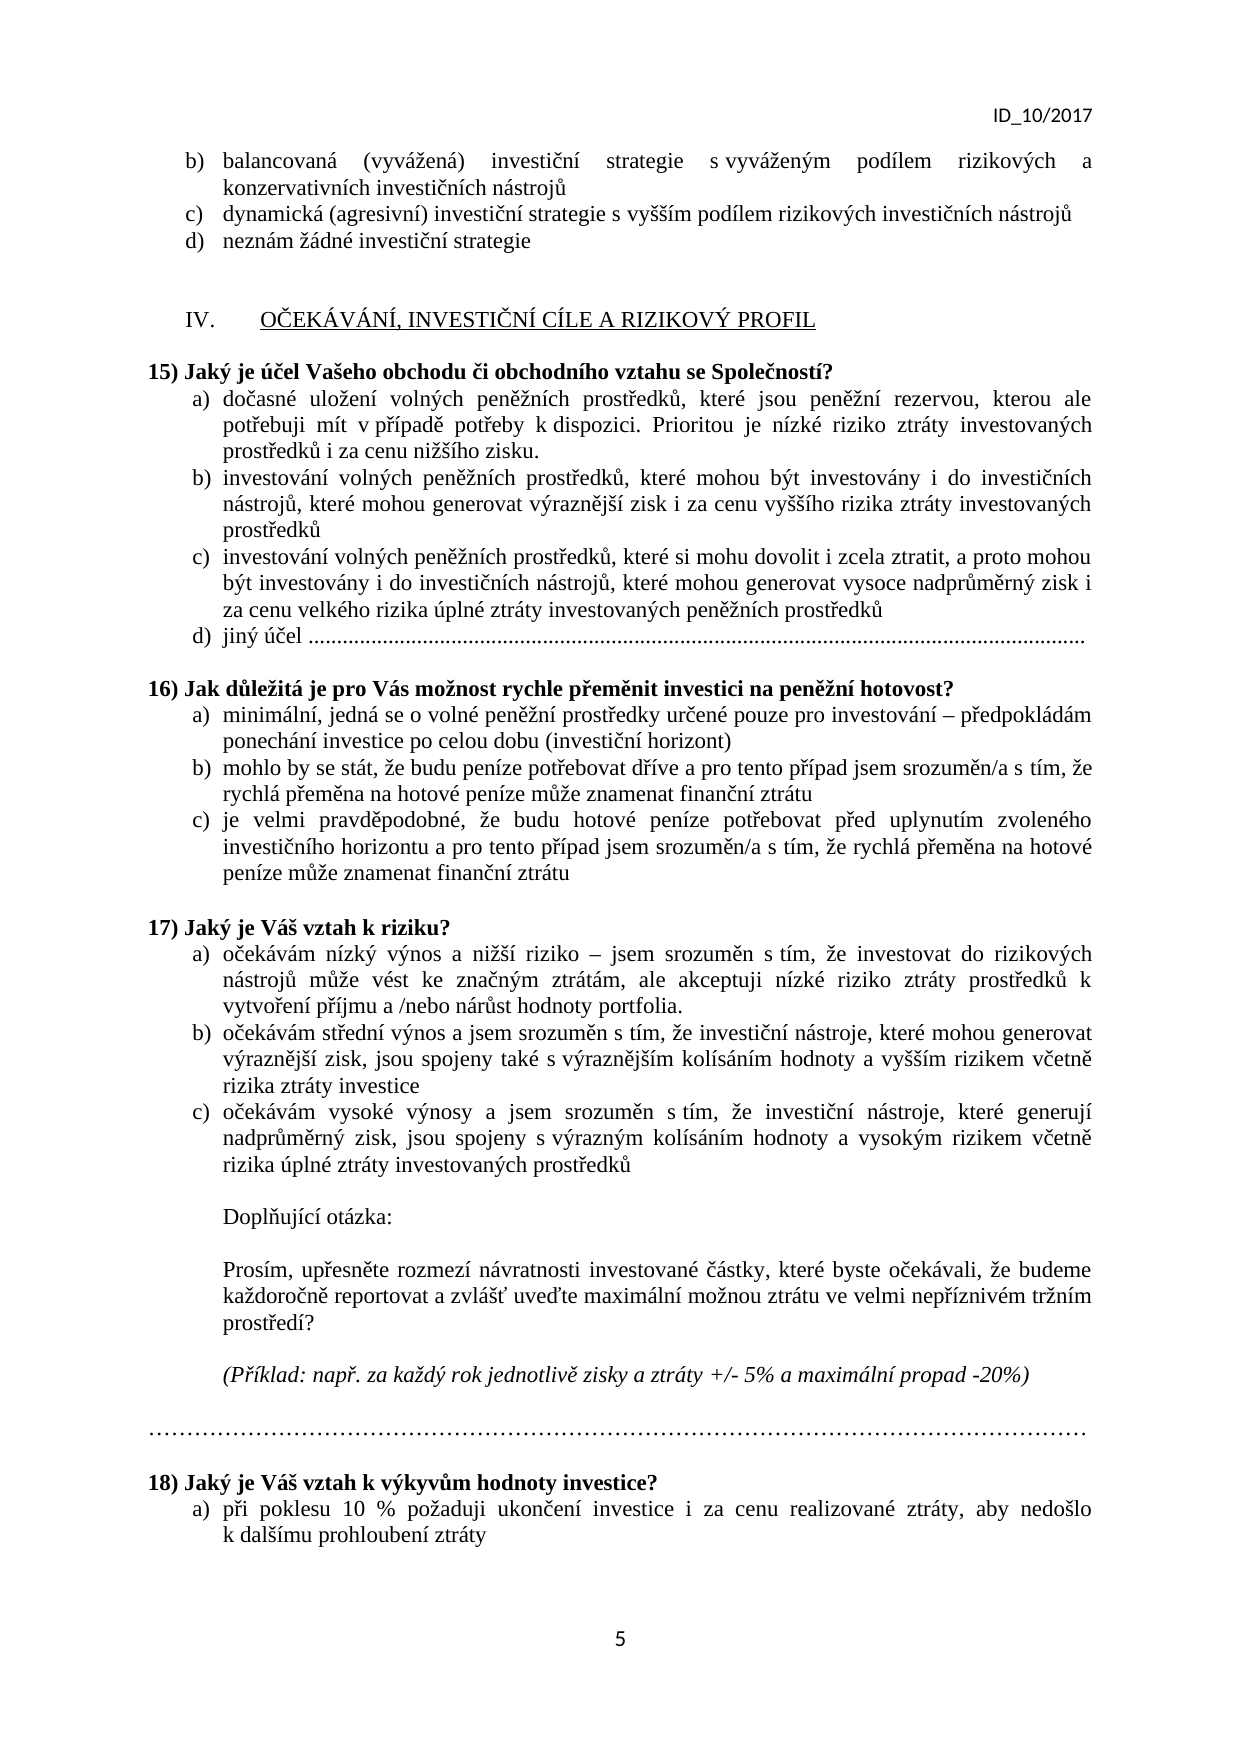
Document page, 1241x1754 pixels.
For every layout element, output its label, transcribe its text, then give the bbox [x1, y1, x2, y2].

list při poklesu 10 % požaduji ukončení investice i za cenu realizované ztráty, aby nedošlo k dalšímu prohloubení ztráty [192, 1495, 1093, 1548]
list dynamická (agresivní) investiční strategie s vyšším podílem rizikových investičních nástrojů [185, 200, 1093, 227]
list jiný účel ........................................................................................................................................ [192, 622, 1093, 648]
list očekávám střední výnos a jsem srozuměn s tím, že investiční nástroje, které mohou generovat výraznější zisk, jsou spojeny také s výraznějším kolísáním hodnoty a vyšším rizikem včetně rizika ztráty investice [192, 1019, 1093, 1098]
list (Příklad: např. za každý rok jednotlivě zisky a ztráty +/- 5% a maximální propad -20%) [223, 1362, 1093, 1388]
text 18) Jaký je Váš vztah k výkyvům hodnoty investice? [148, 1469, 1093, 1495]
list OČEKÁVÁNÍ, INVESTIČNÍ CÍLE A RIZIKOVÝ PROFIL [185, 306, 1093, 332]
list očekávám nízký výnos a nižší riziko – jsem srozuměn s tím, že investovat do rizikových nástrojů může vést ke značným ztrátám, ale akceptuji nízké riziko ztráty prostředků k vytvoření příjmu a /nebo nárůst hodnoty portfolia. [192, 940, 1093, 1019]
list investování volných peněžních prostředků, které si mohu dovolit i zcela ztratit, a proto mohou být investovány i do investičních nástrojů, které mohou generovat vysoce nadprůměrný zisk i za cenu velkého rizika úplné ztráty investovaných peněžních prostředků [192, 543, 1093, 622]
list je velmi pravděpodobné, že budu hotové peníze potřebovat před uplynutím zvoleného investičního horizontu a pro tento případ jsem srozuměn/a s tím, že rychlá přeměna na hotové peníze může znamenat finanční ztrátu [192, 806, 1093, 886]
list minimální, jedná se o volné peněžní prostředky určené pouze pro investování – předpokládám ponechání investice po celou dobu (investiční horizont) [192, 701, 1093, 754]
list Prosím, upřesněte rozmezí návratnosti investované částky, které byste očekávali, že budeme každoročně reportovat a zvlášť uveďte maximální možnou ztrátu ve velmi nepříznivém tržním prostředí? [223, 1256, 1093, 1335]
list neznám žádné investiční strategie [185, 227, 1093, 279]
list mohlo by se stát, že budu peníze potřebovat dříve a pro tento případ jsem srozuměn/a s tím, že rychlá přeměna na hotové peníze může znamenat finanční ztrátu [192, 754, 1093, 806]
text 17) Jaký je Váš vztah k riziku? [148, 913, 1093, 940]
list investování volných peněžních prostředků, které mohou být investovány i do investičních nástrojů, které mohou generovat výraznější zisk i za cenu vyššího rizika ztráty investovaných prostředků [192, 464, 1093, 543]
list dočasné uložení volných peněžních prostředků, které jsou peněžní rezervou, kterou ale potřebuji mít v případě potřeby k dispozici. Prioritou je nízké riziko ztráty investovaných prostředků i za cenu nižšího zisku. [192, 385, 1093, 464]
list očekávám vysoké výnosy a jsem srozuměn s tím, že investiční nástroje, které generují nadprůměrný zisk, jsou spojeny s výrazným kolísáním hodnoty a vysokým rizikem včetně rizika úplné ztráty investovaných prostředků [192, 1098, 1093, 1177]
list balancovaná (vyvážená) investiční strategie s vyváženým podílem rizikových a konzervativních investičních nástrojů [185, 148, 1093, 200]
list Doplňující otázka: [223, 1203, 1093, 1230]
text 16) Jak důležitá je pro Vás možnost rychle přeměnit investici na peněžní hotovost? [148, 675, 1093, 701]
text 15) Jaký je účel Vašeho obchodu či obchodního vztahu se Společností? [148, 358, 1093, 385]
text …………………………………………………………………………………………………………… [148, 1414, 1093, 1441]
